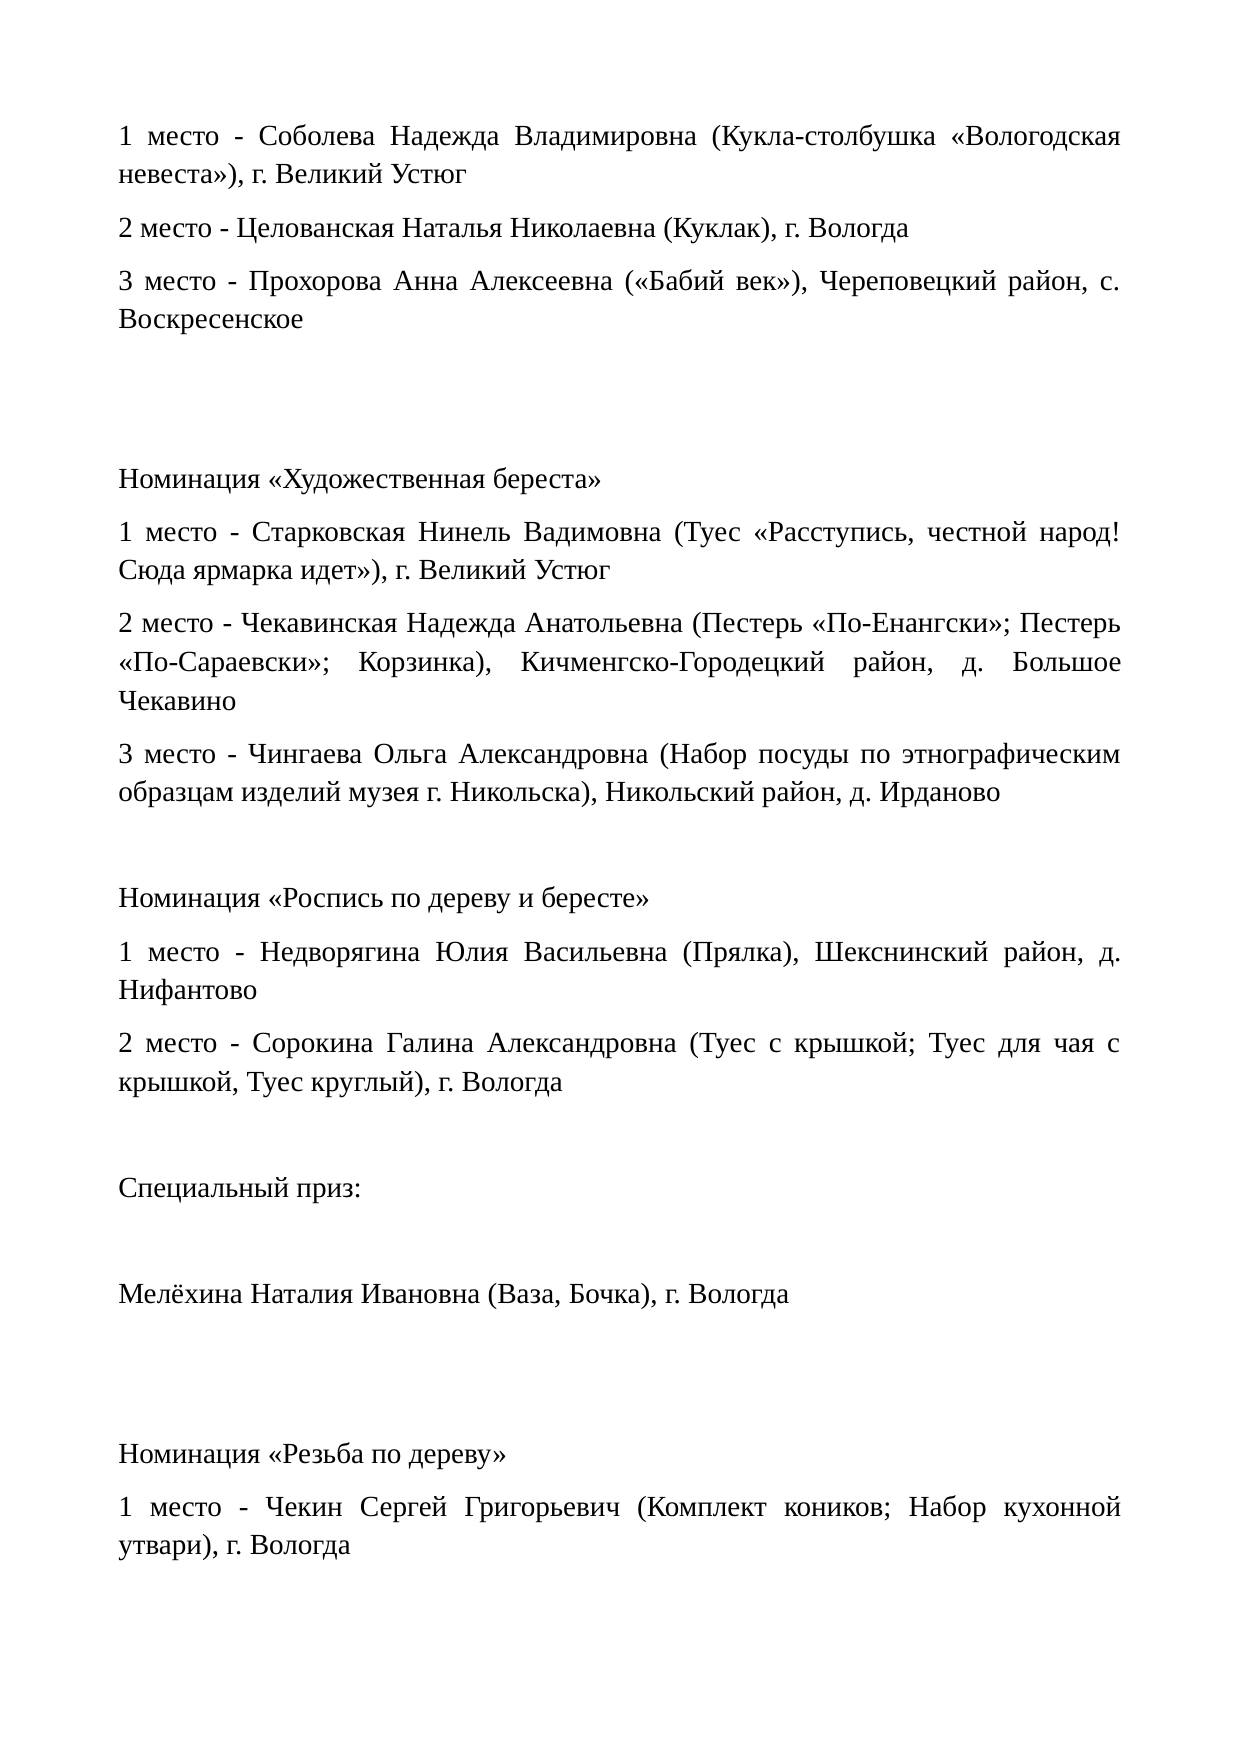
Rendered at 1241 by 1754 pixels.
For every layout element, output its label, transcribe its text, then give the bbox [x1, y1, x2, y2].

text 1 место - Чекин Сергей Григорьевич (Комплект коников; Набор кухонной утвари), г. Вологда [118, 1489, 1122, 1561]
text 1 место - Старковская Нинель Вадимовна (Туес «Расступись, честной народ! Сюда ярмарка идет»), г. Великий Устюг [118, 514, 1122, 586]
text Номинация «Роспись по дереву и бересте» [118, 881, 1122, 914]
text 3 место - Прохорова Анна Алексеевна («Бабий век»), Череповецкий район, с. Воскресенское [118, 263, 1122, 335]
text 1 место - Соболева Надежда Владимировна (Кукла-столбушка «Вологодская невеста»), г. Великий Устюг [118, 118, 1122, 190]
text Номинация «Художественная береста» [118, 461, 1122, 494]
text 2 место - Чекавинская Надежда Анатольевна (Пестерь «По-Енангски»; Пестерь «По-Сараевски»; Корзинка), Кичменгско-Городецкий район, д. Большое Чекавино [118, 606, 1122, 716]
text 3 место - Чингаева Ольга Александровна (Набор посуды по этнографическим образцам изделий музея г. Никольска), Никольский район, д. Ирданово [118, 736, 1122, 808]
text 2 место - Сорокина Галина Александровна (Туес с крышкой; Туес для чая с крышкой, Туес круглый), г. Вологда [118, 1025, 1122, 1097]
text Номинация «Резьба по дереву» [118, 1436, 1122, 1469]
text 2 место - Целованская Наталья Николаевна (Куклак), г. Вологда [118, 210, 1122, 243]
text 1 место - Недворягина Юлия Васильевна (Прялка), Шекснинский район, д. Нифантово [118, 934, 1122, 1006]
text Специальный приз: [118, 1170, 1122, 1204]
text Мелёхина Наталия Ивановна (Ваза, Бочка), г. Вологда [118, 1276, 1122, 1310]
